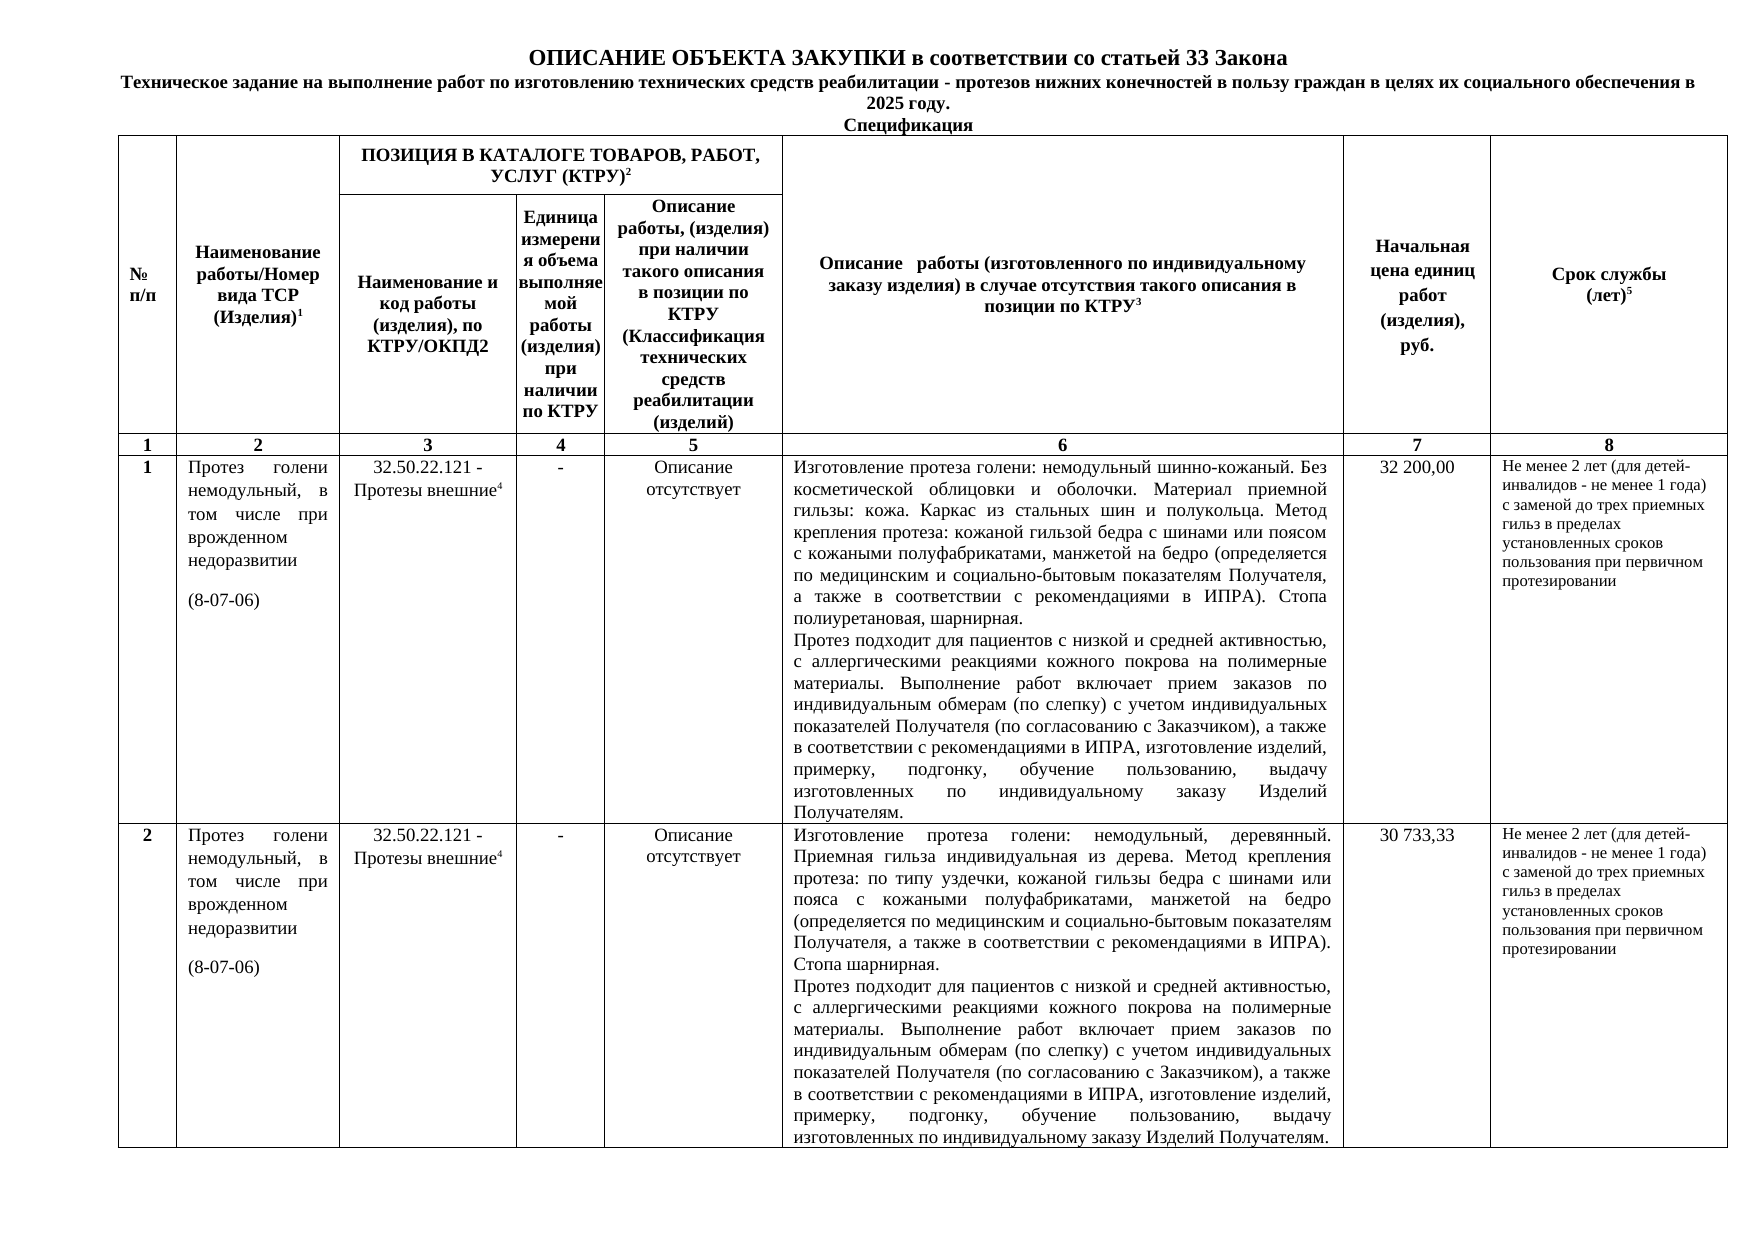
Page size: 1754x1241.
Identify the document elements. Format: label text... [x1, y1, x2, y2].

table_cell 8 [1491, 434, 1727, 455]
table_header ПОЗИЦИЯ В КАТАЛОГЕ ТОВАРОВ, РАБОТ, УСЛУГ (КТРУ)2 [340, 136, 782, 194]
table_cell 6 [783, 434, 1343, 455]
table_header № п/п [119, 136, 176, 432]
table_cell 7 [1344, 434, 1490, 455]
table_cell - [517, 456, 604, 823]
table_cell Изготовление протеза голени: немодульный, деревянный. Приемная гильза индивидуальная из дерева. Метод крепления протеза: по типу уздечки, кожаной гильзы бедра с шинами или пояса с кожаными полуфабрикатами, манжетой на бедро (определяется по медицинским и социально-бытовым показателям Получателя, а также в соответствии с рекомендациями в ИПРА). Стопа шарнирная. Протез подходит для пациентов с низкой и средней активностью, с аллергическими реакциями кожного покрова на полимерные материалы. Выполнение работ включает прием заказов по индивидуальным обмерам (по слепку) с учетом индивидуальных показателей Получателя (по согласованию с Заказчиком), а также в соответствии с рекомендациями в ИПРА, изготовление изделий, примерку, подгонку, обучение пользованию, выдачу изготовленных по индивидуальному заказу Изделий Получателям. [783, 824, 1343, 1147]
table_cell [605, 824, 782, 1147]
table_cell Наименование и код работы (изделия), по КТРУ/ОКПД2 [340, 195, 516, 432]
table_cell Описание отсутствует [605, 456, 782, 823]
text ОПИСАНИЕ ОБЪЕКТА ЗАКУПКИ в соответствии со статьей 33 Закона [118, 44, 1698, 71]
table_cell 2 [177, 434, 339, 455]
table_header Наименование работы/Номер вида ТСР (Изделия)1 [177, 136, 339, 432]
table_cell Протез голени немодульный, в том числе при врожденном недоразвитии (8-07-06) [177, 456, 339, 823]
table_cell 32.50.22.121 - Протезы внешние4 [340, 456, 516, 823]
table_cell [1491, 824, 1727, 1147]
table_cell 3 [340, 434, 516, 455]
table_header Срок службы (лет)5 [1491, 136, 1727, 432]
table_cell Единица измерения объема выполняемой работы (изделия) при наличии по КТРУ [517, 195, 604, 432]
table_header Описание работы (изготовленного по индивидуальному заказу изделия) в случае отсутствия такого описания в позиции по КТРУ3 [783, 136, 1343, 432]
table_header Начальная цена единиц работ (изделия), руб. [1344, 136, 1490, 432]
table_cell 1 [119, 434, 176, 455]
table_cell 32 200,00 [1344, 456, 1490, 823]
table_cell Изготовление протеза голени: немодульный шинно-кожаный. Без косметической облицовки и оболочки. Материал приемной гильзы: кожа. Каркас из стальных шин и полукольца. Метод крепления протеза: кожаной гильзой бедра с шинами или поясом с кожаными полуфабрикатами, манжетой на бедро (определяется по медицинским и социально-бытовым показателям Получателя, а также в соответствии с рекомендациями в ИПРА). Стопа полиуретановая, шарнирная. Протез подходит для пациентов с низкой и средней активностью, с аллергическими реакциями кожного покрова на полимерные материалы. Выполнение работ включает прием заказов по индивидуальным обмерам (по слепку) с учетом индивидуальных показателей Получателя (по согласованию с Заказчиком), а также в соответствии с рекомендациями в ИПРА, изготовление изделий, примерку, подгонку, обучение пользованию, выдачу изготовленных по индивидуальному заказу Изделий Получателям. [783, 456, 1343, 823]
text Спецификация [118, 114, 1698, 135]
text Техническое задание на выполнение работ по изготовлению технических средств реабилитации - протезов нижних конечностей в пользу граждан в целях их социального обеспечения в 2025 году. [118, 71, 1698, 114]
table_cell - [517, 824, 604, 1147]
table_cell 4 [517, 434, 604, 455]
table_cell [177, 824, 339, 1147]
table_cell 5 [605, 434, 782, 455]
table_cell 1 [119, 456, 176, 823]
table_cell 2 [119, 824, 176, 1147]
table_cell 30 733,33 [1344, 824, 1490, 1147]
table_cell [340, 824, 516, 1147]
table_cell Описание работы, (изделия) при наличии такого описания в позиции по КТРУ (Классификация технических средств реабилитации (изделий) [605, 195, 782, 432]
